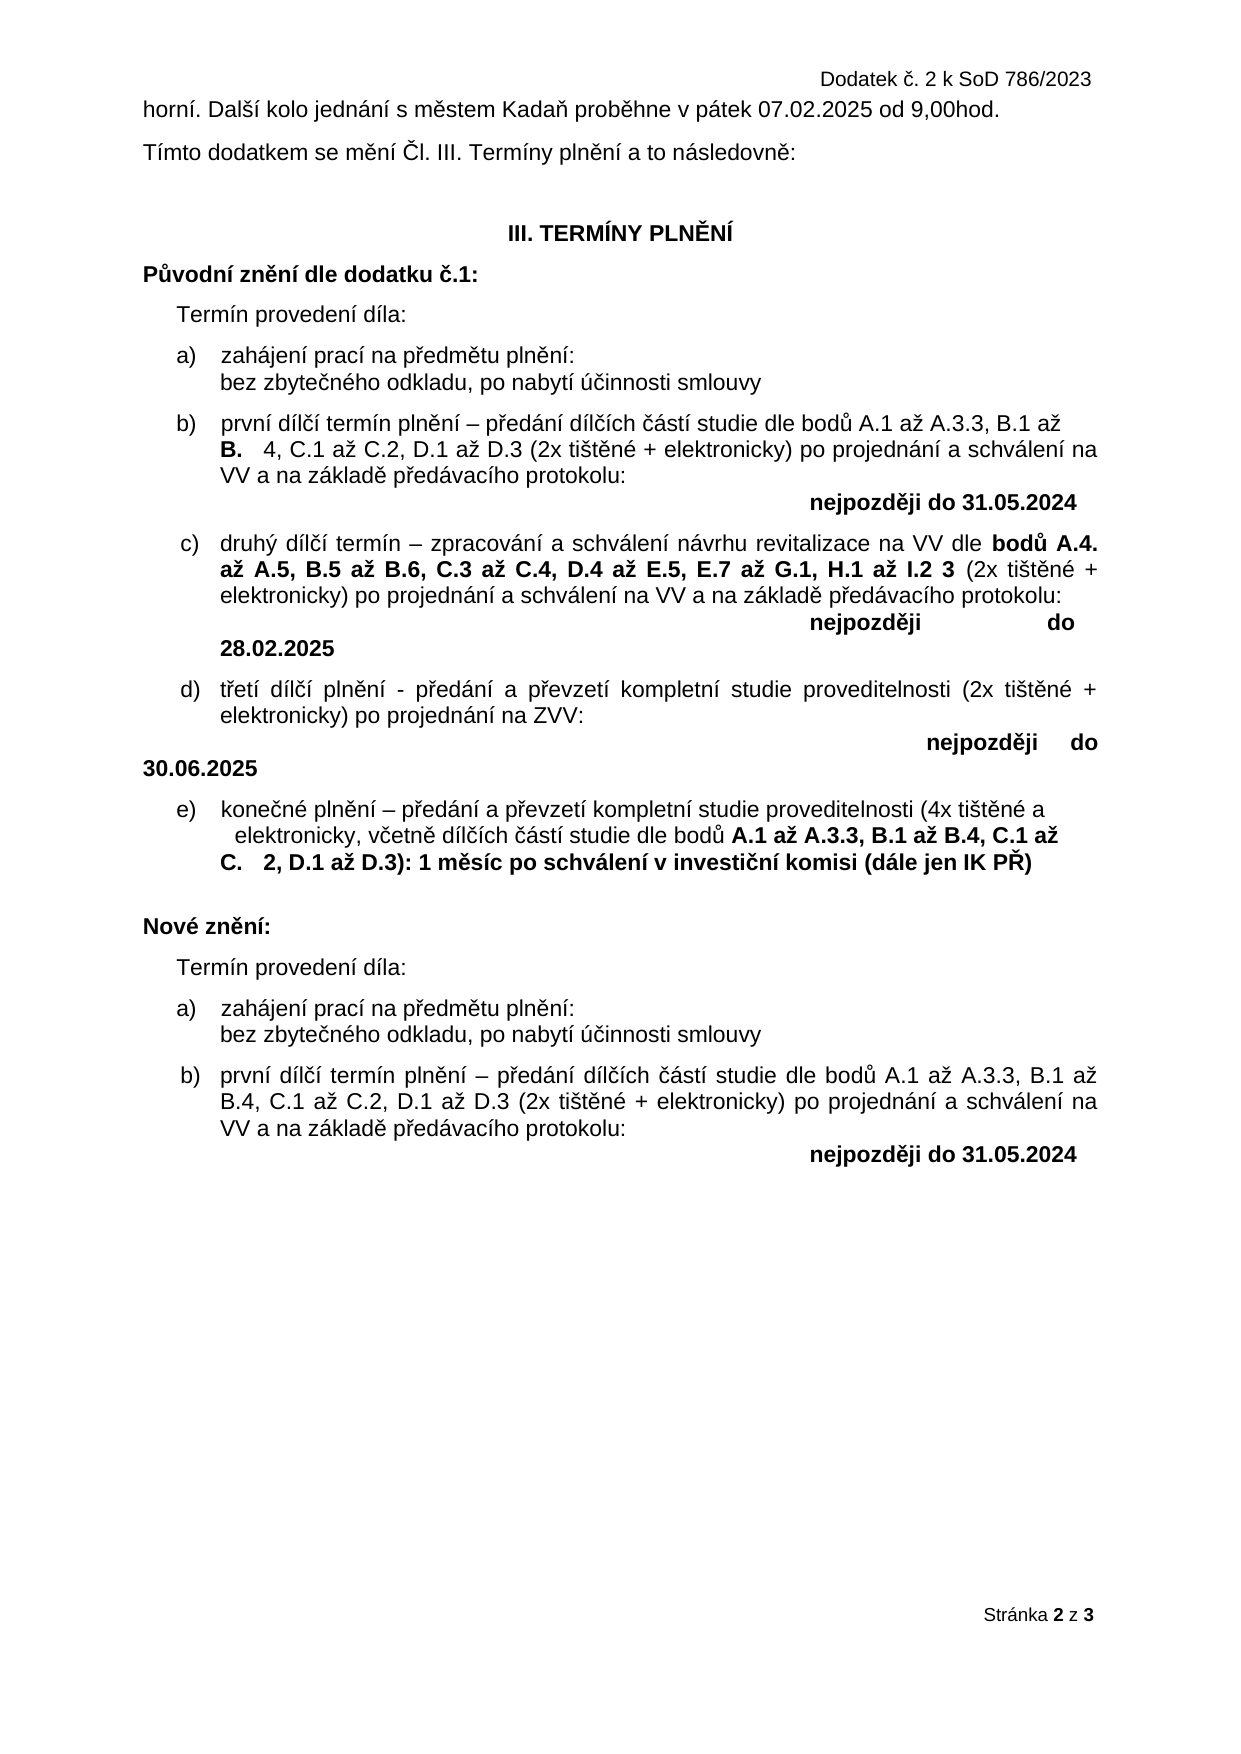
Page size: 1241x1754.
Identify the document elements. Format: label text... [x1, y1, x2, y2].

text Tímto dodatkem se mění Čl. III. Termíny plnění a to následovně: [143, 141, 1098, 165]
text horní. Další kolo jednání s městem Kadaň proběhne v pátek 07.02.2025 od 9,00hod. [143, 99, 1098, 123]
text nejpozději do 30.06.2025 [143, 729, 1098, 781]
text elektronicky, včetně dílčích částí studie dle bodů A.1 až A.3.3, B.1 až B.4, C.1 až [143, 822, 1098, 849]
text nejpozději do 31.05.2024 [809, 1141, 1098, 1167]
text Termín provedení díla: [143, 301, 1098, 328]
list třetí dílčí plnění - předání a převzetí kompletní studie proveditelnosti (2x tištěné + elektronicky) po projednání na ZVV: [180, 676, 1098, 729]
text Nové znění: [143, 913, 1098, 939]
list zahájení prací na předmětu plnění: [143, 994, 1098, 1021]
text bez zbytečného odkladu, po nabytí účinnosti smlouvy [143, 1021, 1098, 1047]
list první dílčí termín plnění – předání dílčích částí studie dle bodů A.1 až A.3.3, B.1 až [143, 410, 1098, 436]
text Termín provedení díla: [143, 953, 1098, 980]
text Původní znění dle dodatku č.1: [143, 261, 1098, 287]
text nejpozději do [809, 609, 1098, 635]
list 4, C.1 až C.2, D.1 až D.3 (2x tištěné + elektronicky) po projednání a schválení na VV a na základě předávacího protokolu: [220, 436, 1098, 489]
list konečné plnění – předání a převzetí kompletní studie proveditelnosti (4x tištěné a [143, 796, 1098, 822]
list zahájení prací na předmětu plnění: [143, 342, 1098, 369]
list druhý dílčí termín – zpracování a schválení návrhu revitalizace na VV dle bodů A.4. až A.5, B.5 až B.6, C.3 až C.4, D.4 až E.5, E.7 až G.1, H.1 až I.2 3 (2x tištěné + elektronicky) po projednání a schválení na VV a na základě předávacího protokolu: [180, 530, 1098, 609]
text bez zbytečného odkladu, po nabytí účinnosti smlouvy [143, 369, 1098, 395]
text nejpozději do 31.05.2024 [809, 489, 1098, 515]
list první dílčí termín plnění – předání dílčích částí studie dle bodů A.1 až A.3.3, B.1 až B.4, C.1 až C.2, D.1 až D.3 (2x tištěné + elektronicky) po projednání a schválení na VV a na základě předávacího protokolu: [180, 1062, 1098, 1141]
list 2, D.1 až D.3): 1 měsíc po schválení v investiční komisi (dále jen IK PŘ) [143, 849, 1098, 875]
text III. TERMÍNY PLNĚNÍ [143, 219, 1098, 246]
text 28.02.2025 [143, 635, 1098, 661]
text Dodatek č. 2 k SoD 786/2023 [820, 66, 1098, 90]
